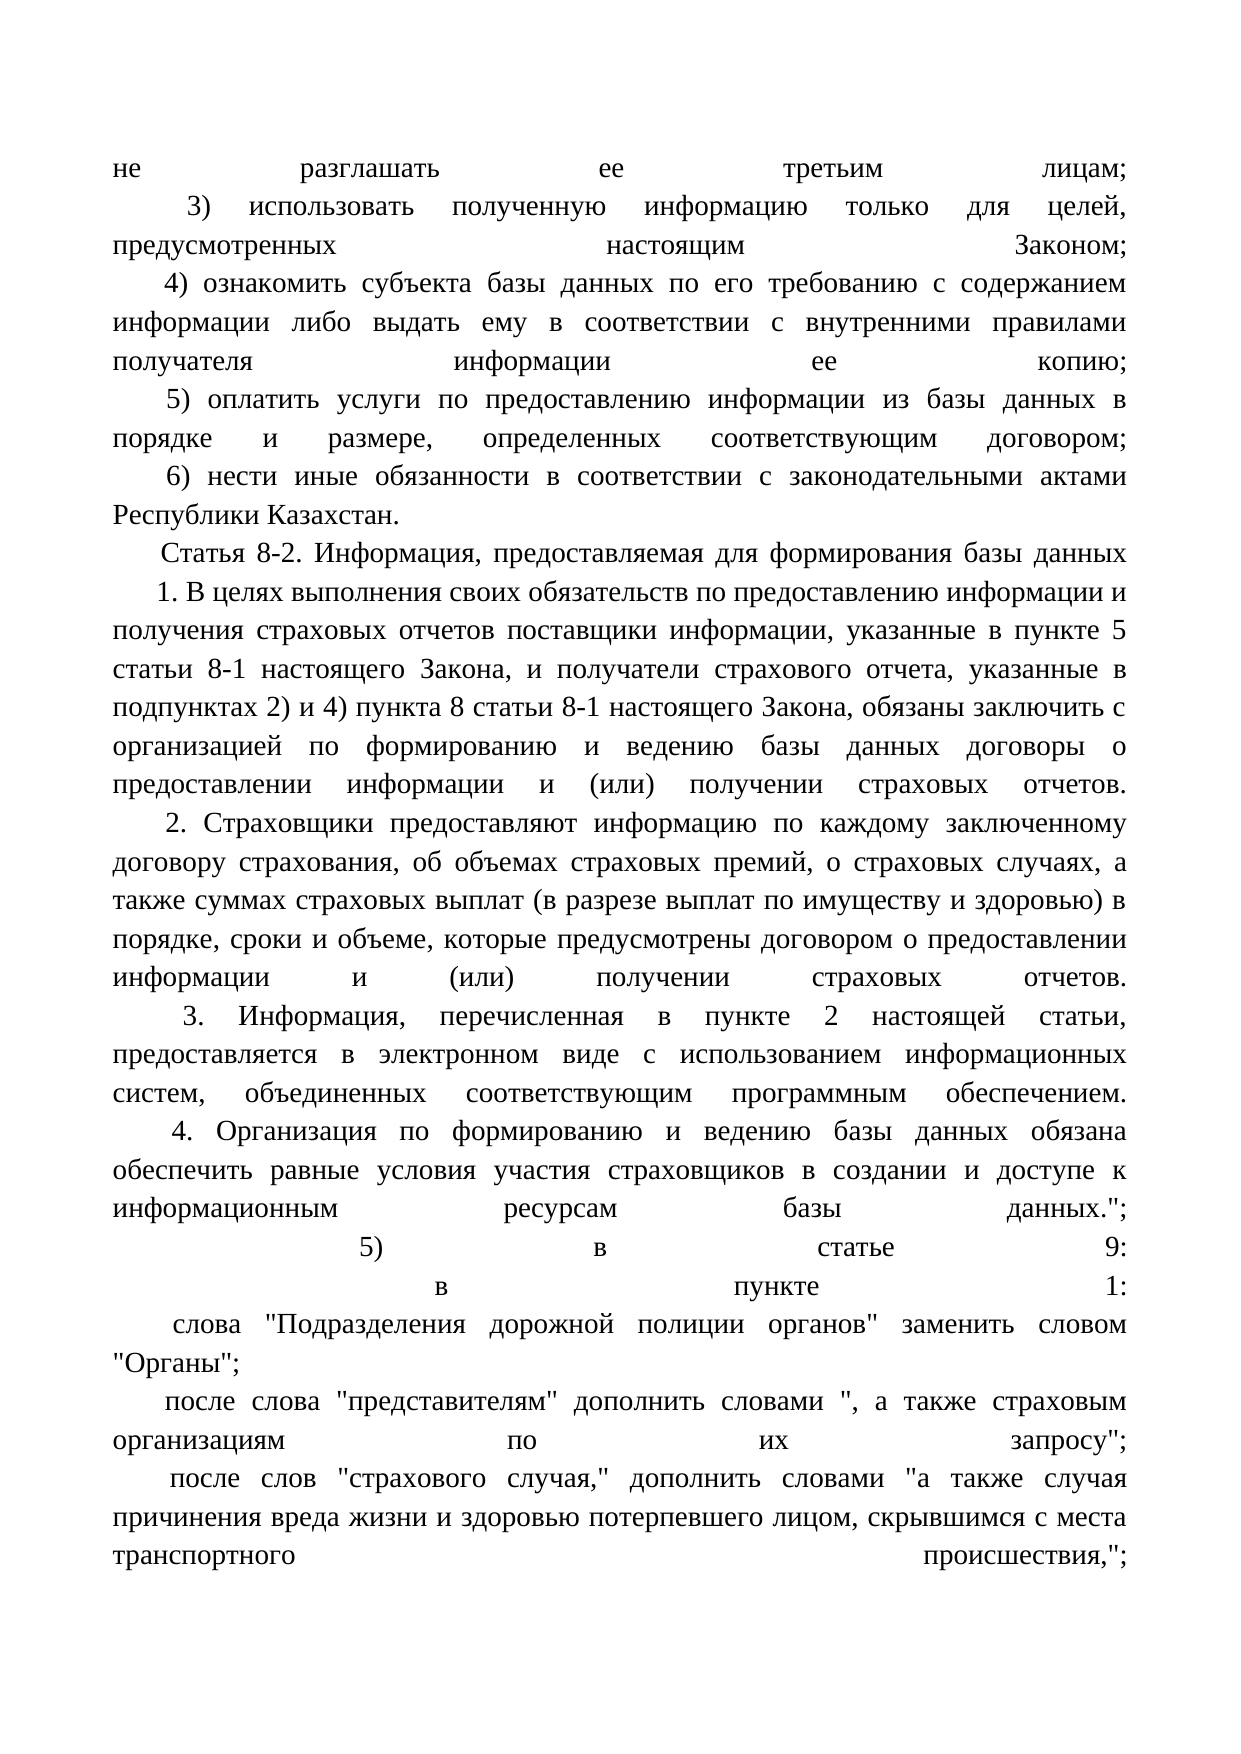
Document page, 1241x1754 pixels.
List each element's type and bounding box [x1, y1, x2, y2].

text [112, 150, 1128, 530]
text [112, 535, 1128, 1571]
